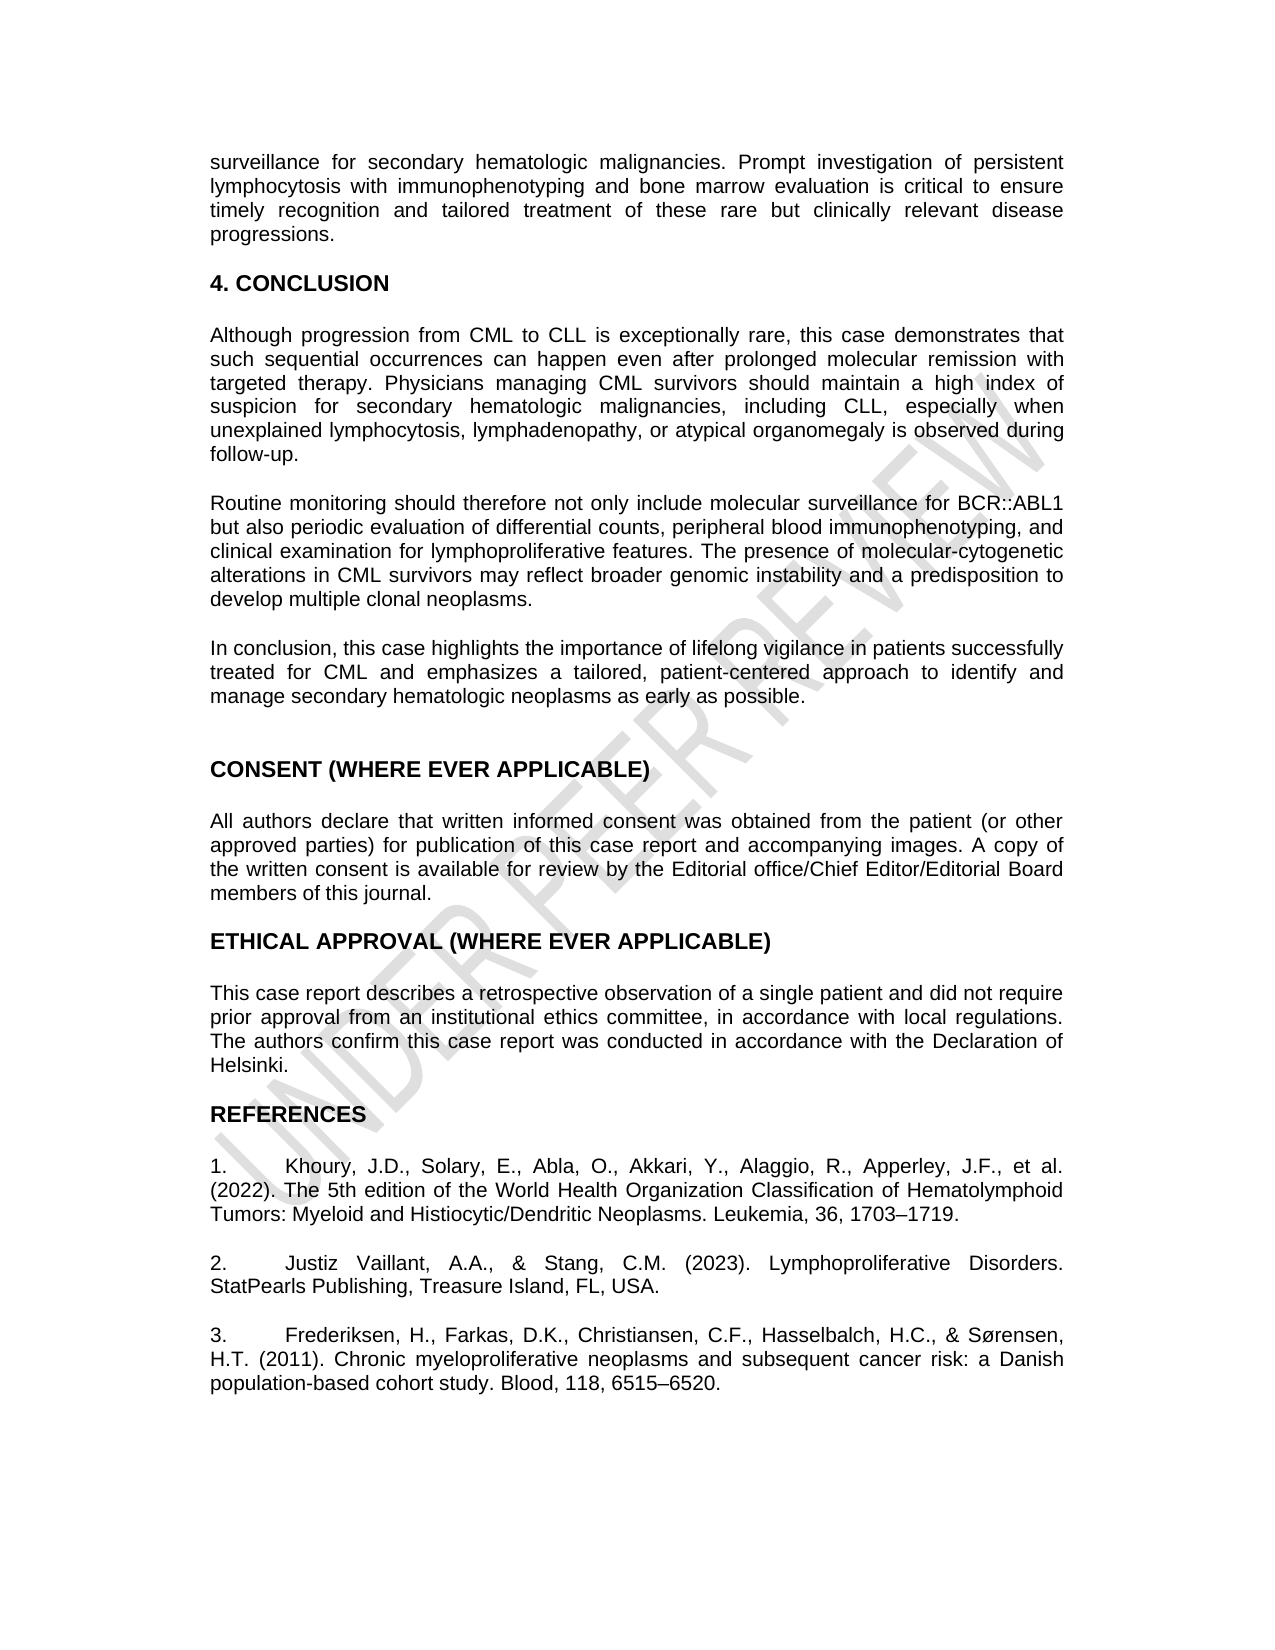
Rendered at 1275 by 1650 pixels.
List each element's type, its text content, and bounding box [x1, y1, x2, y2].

text All authors declare that written informed consent was obtained from the patient (or other approved parties) for publication of this case report and accompanying images. A copy of the written consent is available for review by the Editorial office/Chief Editor/Editorial Board members of this journal. [210, 808, 1065, 904]
text 1. Khoury, J.D., Solary, E., Abla, O., Akkari, Y., Alaggio, R., Apperley, J.F., et al. (2022). The 5th edition of the World Health Organization Classification of Hematolymphoid Tumors: Myeloid and Histiocytic/Dendritic Neoplasms. Leukemia, 36, 1703–1719. [210, 1153, 1065, 1225]
text 4. Conclusion [210, 270, 1065, 296]
text 2. Justiz Vaillant, A.A., & Stang, C.M. (2023). Lymphoproliferative Disorders. StatPearls Publishing, Treasure Island, FL, USA. [210, 1250, 1065, 1298]
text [210, 150, 1065, 246]
text References [210, 1101, 1065, 1127]
text Ethical approval (where ever applicable) [210, 928, 1065, 955]
text 3. Frederiksen, H., Farkas, D.K., Christiansen, C.F., Hasselbalch, H.C., & Sørensen, H.T. (2011). Chronic myeloproliferative neoplasms and subsequent cancer risk: a Danish population-based cohort study. Blood, 118, 6515–6520. [210, 1323, 1065, 1395]
text Routine monitoring should therefore not only include molecular surveillance for BCR::ABL1 but also periodic evaluation of differential counts, peripheral blood immunophenotyping, and clinical examination for lymphoproliferative features. The presence of molecular-cytogenetic alterations in CML survivors may reflect broader genomic instability and a predisposition to develop multiple clonal neoplasms. [210, 491, 1065, 611]
text In conclusion, this case highlights the importance of lifelong vigilance in patients successfully treated for CML and emphasizes a tailored, patient-centered approach to identify and manage secondary hematologic neoplasms as early as possible. [210, 636, 1065, 708]
text Consent (where ever applicable) [210, 756, 1065, 782]
text This case report describes a retrospective observation of a single patient and did not require prior approval from an institutional ethics committee, in accordance with local regulations. The authors confirm this case report was conducted in accordance with the Declaration of Helsinki. [210, 981, 1065, 1077]
text Although progression from CML to CLL is exceptionally rare, this case demonstrates that such sequential occurrences can happen even after prolonged molecular remission with targeted therapy. Physicians managing CML survivors should maintain a high index of suspicion for secondary hematologic malignancies, including CLL, especially when unexplained lymphocytosis, lymphadenopathy, or atypical organomegaly is observed during follow-up. [210, 322, 1065, 466]
